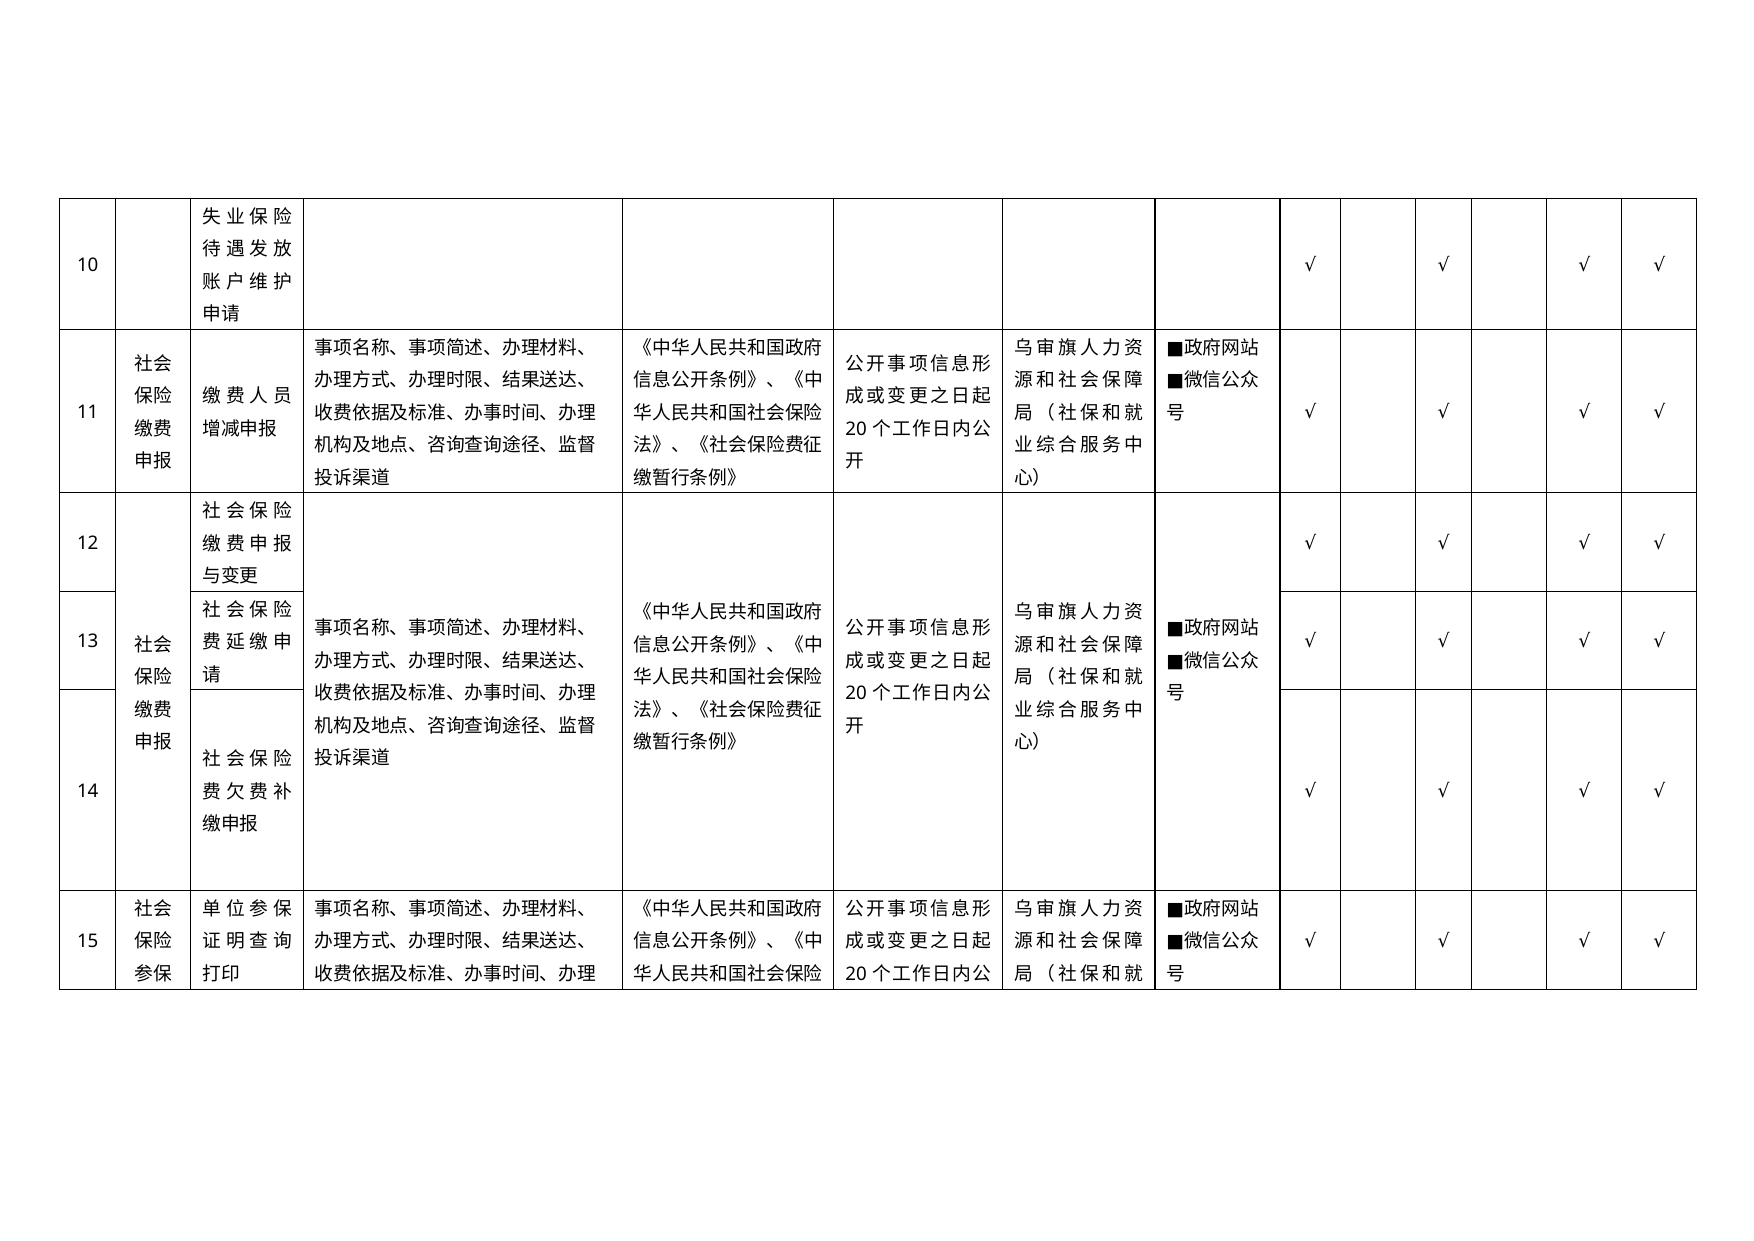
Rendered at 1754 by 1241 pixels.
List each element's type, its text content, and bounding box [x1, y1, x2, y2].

table_cell ■政府网站 ■微信公众号 [1156, 330, 1279, 492]
table_cell √ [1622, 199, 1696, 329]
table_cell √ [1416, 330, 1471, 492]
table_cell ■政府网站 ■微信公众号 [1156, 493, 1279, 890]
table_cell [1341, 199, 1415, 329]
table_cell 乌审旗人力资源和社会保障局（社保和就业综合服务中心） [1003, 330, 1154, 492]
table_cell √ [1281, 690, 1340, 890]
table_cell 社会保险缴费申报与变更 [191, 493, 303, 591]
table_cell 14 [60, 690, 115, 890]
table_cell 公开事项信息形成或变更之日起20个工作日内公开 [834, 330, 1002, 492]
table_cell 乌审旗人力资源和社会保障局（社保和就业综合服务中心） [1003, 493, 1154, 890]
table_cell √ [1416, 690, 1471, 890]
table_cell 社会保险缴费申报 [116, 330, 190, 492]
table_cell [834, 891, 1002, 988]
table_cell √ [1622, 690, 1696, 890]
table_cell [623, 330, 833, 492]
table_cell √ [1547, 199, 1621, 329]
table_cell [1341, 592, 1415, 689]
table_cell 社会保险参保缴费记录查询 [116, 891, 190, 988]
table_cell 15 [60, 891, 115, 988]
table_cell √ [1547, 592, 1621, 689]
table_cell 社会保险费欠费补缴申报 [191, 690, 303, 890]
table_cell 缴费人员增减申报 [191, 330, 303, 492]
table_cell [1341, 891, 1415, 988]
table_cell [1472, 891, 1546, 988]
table_cell 事项名称、事项简述、办理材料、办理方式、办理时限、结果送达、收费依据及标准、办事时间、办理机构及地点、咨询查询途径、监督投诉渠道 [304, 493, 622, 890]
table_cell √ [1281, 891, 1340, 988]
table_cell √ [1547, 493, 1621, 591]
table_cell 《中华人民共和国政府信息公开条例》、《中华人民共和国社会保险法》、《社会保险费征缴暂行条例》 [623, 493, 833, 890]
table_cell ■政府网站 ■微信公众号 [1156, 891, 1279, 988]
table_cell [304, 330, 622, 492]
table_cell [304, 891, 622, 988]
table_cell [1472, 493, 1546, 591]
table_cell √ [1416, 891, 1471, 988]
table_cell 社会保险缴费申报 [116, 493, 190, 890]
table_cell √ [1622, 330, 1696, 492]
table_cell [1472, 592, 1546, 689]
table_cell 13 [60, 592, 115, 689]
table_cell √ [1281, 330, 1340, 492]
table_cell √ [1281, 493, 1340, 591]
table_cell 公开事项信息形成或变更之日起20个工作日内公开 [834, 493, 1002, 890]
table_cell [1472, 199, 1546, 329]
table_cell √ [1547, 891, 1621, 988]
table_cell 11 [60, 330, 115, 492]
table_cell [1341, 330, 1415, 492]
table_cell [1003, 891, 1154, 988]
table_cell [623, 891, 833, 988]
table_cell √ [1416, 592, 1471, 689]
table_cell √ [1281, 592, 1340, 689]
table_cell √ [1622, 592, 1696, 689]
table_cell √ [1416, 493, 1471, 591]
table_cell 社会保险费延缴申请 [191, 592, 303, 689]
table_cell 10 [60, 199, 115, 329]
table_cell 失业保险待遇发放账户维护申请 [191, 199, 303, 329]
table_cell √ [1547, 330, 1621, 492]
table_cell [1341, 690, 1415, 890]
table_cell [1472, 330, 1546, 492]
table_cell [1472, 690, 1546, 890]
table_cell √ [1622, 493, 1696, 591]
table_cell 单位参保证明查询打印 [191, 891, 303, 988]
table_cell √ [1622, 891, 1696, 988]
table_cell √ [1416, 199, 1471, 329]
table_cell √ [1281, 199, 1340, 329]
table_cell 12 [60, 493, 115, 591]
table_cell √ [1547, 690, 1621, 890]
table_cell [1341, 493, 1415, 591]
